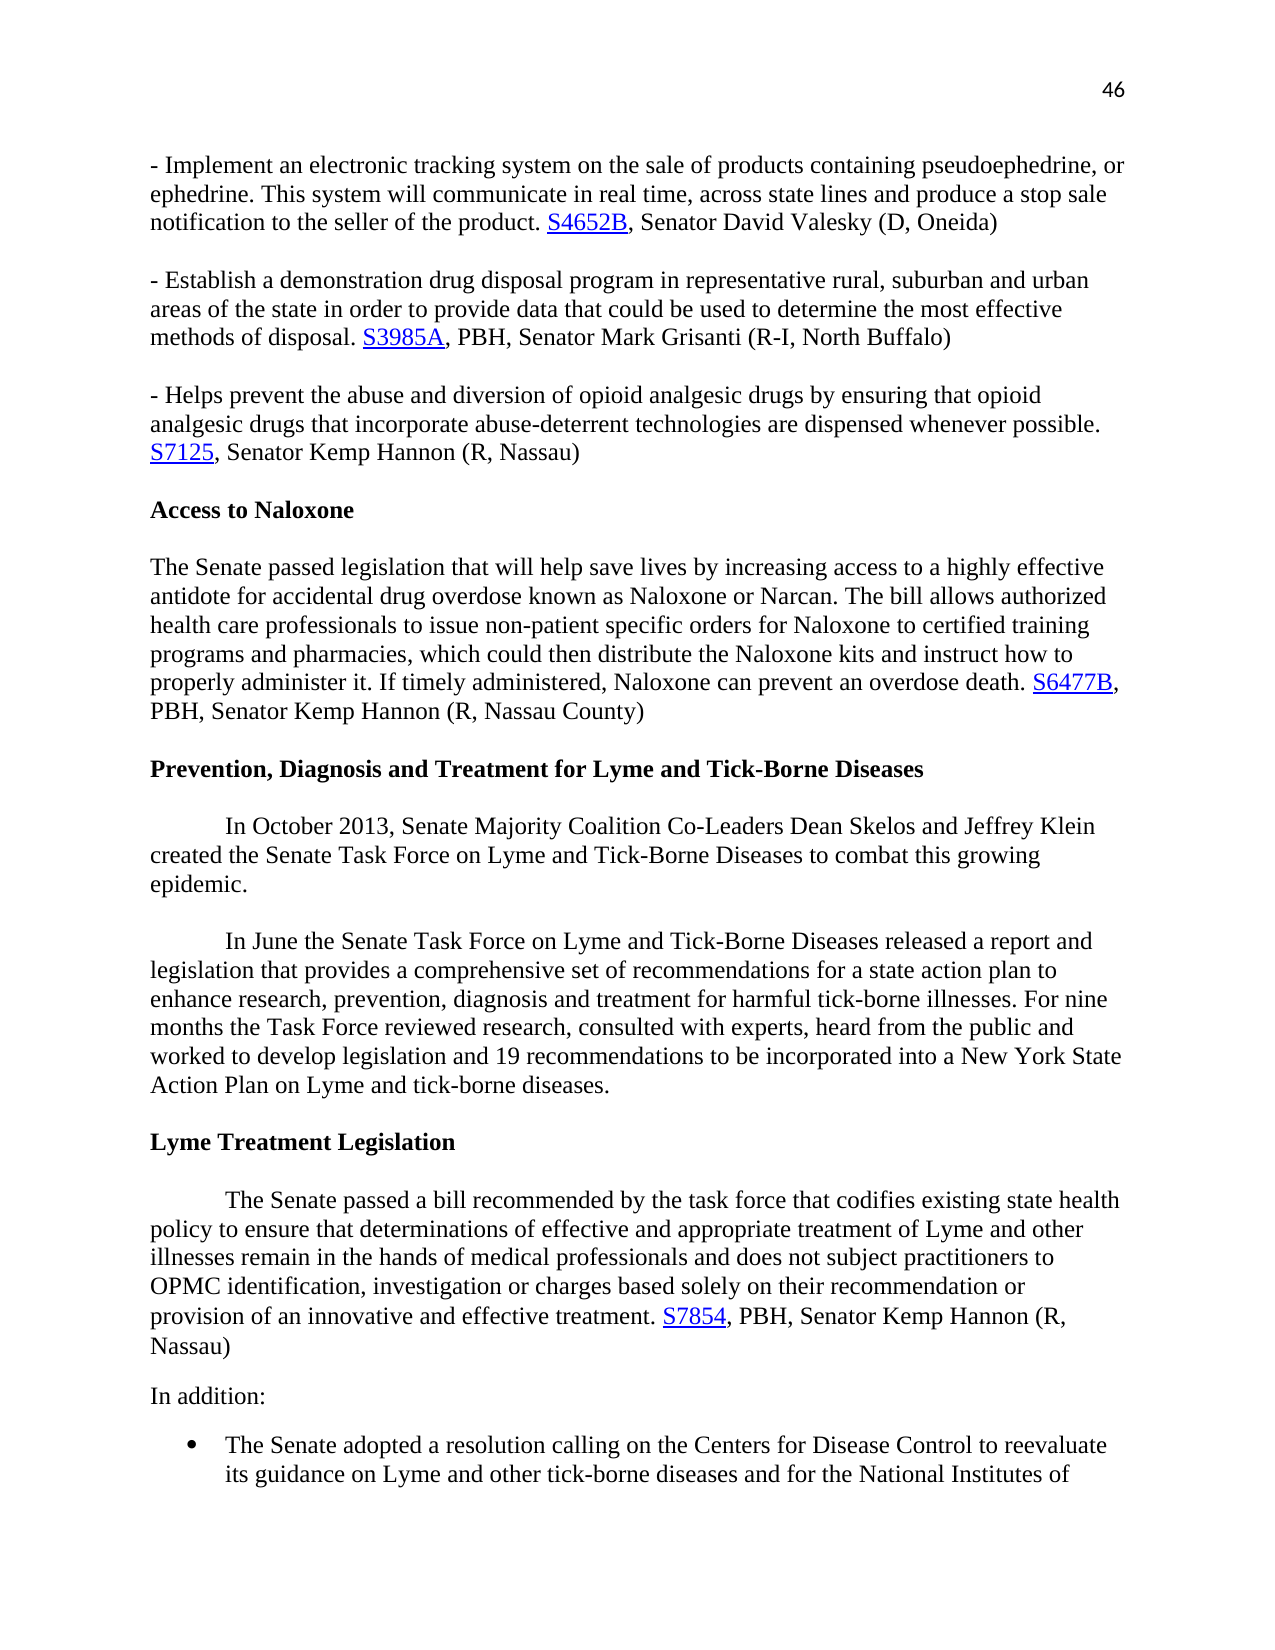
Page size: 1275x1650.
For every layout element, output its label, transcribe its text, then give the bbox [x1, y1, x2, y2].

text Access to Naloxone [150, 495, 1125, 524]
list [187, 1430, 1125, 1488]
text In addition: [150, 1381, 1125, 1409]
text In June the Senate Task Force on Lyme and Tick-Borne Diseases released a report and legislation that provides a comprehensive set of recommendations for a state action plan to enhance research, prevention, diagnosis and treatment for harmful tick-borne illnesses. For nine months the Task Force reviewed research, consulted with experts, heard from the public and worked to develop legislation and 19 recommendations to be incorporated into a New York State Action Plan on Lyme and tick-borne diseases. [150, 926, 1125, 1099]
text In October 2013, Senate Majority Coalition Co-Leaders Dean Skelos and Jeffrey Klein created the Senate Task Force on Lyme and Tick-Borne Diseases to combat this growing epidemic. [150, 811, 1125, 897]
text Lyme Treatment Legislation [150, 1127, 1125, 1156]
text - Establish a demonstration drug disposal program in representative rural, suburban and urban areas of the state in order to provide data that could be used to determine the most effective methods of disposal. S3985A, PBH, Senator Mark Grisanti (R-I, North Buffalo) [150, 265, 1125, 351]
text Prevention, Diagnosis and Treatment for Lyme and Tick-Borne Diseases [150, 754, 1125, 782]
text The Senate passed a bill recommended by the task force that codifies existing state health policy to ensure that determinations of effective and appropriate treatment of Lyme and other illnesses remain in the hands of medical professionals and does not subject practitioners to OPMC identification, investigation or charges based solely on their recommendation or provision of an innovative and effective treatment. S7854, PBH, Senator Kemp Hannon (R, Nassau) [150, 1185, 1125, 1360]
text - Helps prevent the abuse and diversion of opioid analgesic drugs by ensuring that opioid analgesic drugs that incorporate abuse-deterrent technologies are dispensed whenever possible. S7125, Senator Kemp Hannon (R, Nassau) [150, 380, 1125, 466]
text The Senate passed legislation that will help save lives by increasing access to a highly effective antidote for accidental drug overdose known as Naloxone or Narcan. The bill allows authorized health care professionals to issue non-patient specific orders for Naloxone to certified training programs and pharmacies, which could then distribute the Naloxone kits and instruct how to properly administer it. If timely administered, Naloxone can prevent an overdose death. S6477B, PBH, Senator Kemp Hannon (R, Nassau County) [150, 552, 1125, 725]
text - Implement an electronic tracking system on the sale of products containing pseudoephedrine, or ephedrine. This system will communicate in real time, across state lines and produce a stop sale notification to the seller of the product. S4652B, Senator David Valesky (D, Oneida) [150, 150, 1125, 236]
